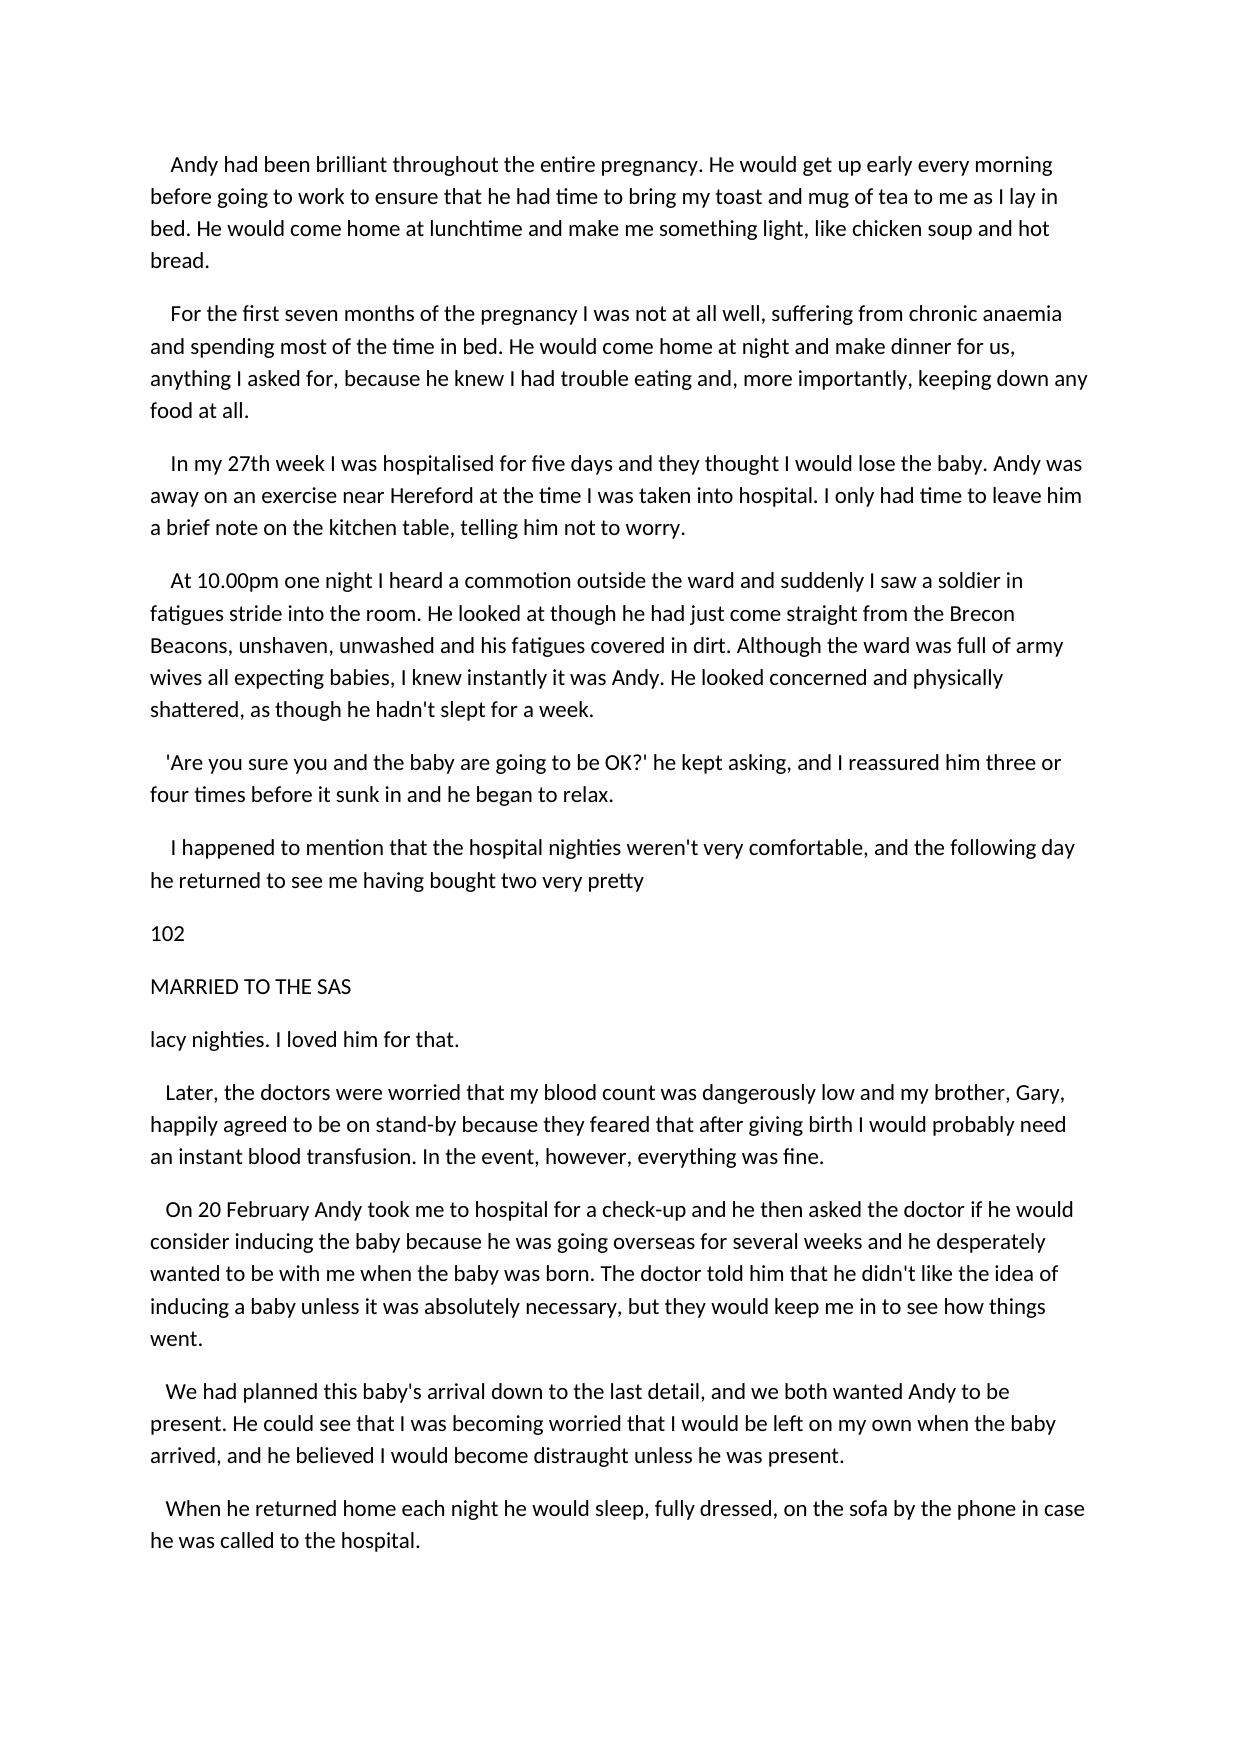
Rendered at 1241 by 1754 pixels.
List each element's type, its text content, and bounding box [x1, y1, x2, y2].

text At 10.00pm one night I heard a commotion outside the ward and suddenly I saw a soldier in fatigues stride into the room. He looked at though he had just come straight from the Brecon Beacons, unshaven, unwashed and his fatigues covered in dirt. Although the ward was full of army wives all expecting babies, I knew instantly it was Andy. He looked concerned and physically shattered, as though he hadn't slept for a week. [150, 567, 1090, 723]
text lacy nighties. I loved him for that. [150, 1025, 1090, 1053]
text MARRIED TO THE SAS [150, 972, 1090, 1000]
text On 20 February Andy took me to hospital for a check-up and he then asked the doctor if he would consider inducing the baby because he was going overseas for several weeks and he desperately wanted to be with me when the baby was born. The doctor told him that he didn't like the idea of inducing a baby unless it was absolutely necessary, but they would keep me in to see how things went. [150, 1195, 1090, 1352]
text Later, the doctors were worried that my blood count was dangerously low and my brother, Gary, happily agreed to be on stand-by because they feared that after giving birth I would probably need an instant blood transfusion. In the event, however, everything was fine. [150, 1078, 1090, 1170]
text Andy had been brilliant throughout the entire pregnancy. He would get up early every morning before going to work to ensure that he had time to bring my toast and mug of tea to me as I lay in bed. He would come home at lunchtime and make me something light, like chicken soup and hot bread. [150, 150, 1090, 274]
text 'Are you sure you and the baby are going to be OK?' he kept asking, and I reassured him three or four times before it sunk in and he began to relax. [150, 748, 1090, 808]
text I happened to mention that the hospital nighties weren't very comfortable, and the following day he returned to see me having bought two very pretty [150, 833, 1090, 894]
text When he returned home each night he would sleep, fully dressed, on the sofa by the phone in case he was called to the hospital. [150, 1494, 1090, 1554]
text In my 27th week I was hospitalised for five days and they thought I would lose the baby. Andy was away on an exercise near Hereford at the time I was taken into hospital. I only had time to leave him a brief note on the kitchen table, telling him not to worry. [150, 449, 1090, 542]
text We had planned this baby's arrival down to the last detail, and we both wanted Andy to be present. He could see that I was becoming worried that I would be left on my own when the baby arrived, and he believed I would become distraught unless he was present. [150, 1377, 1090, 1469]
text 102 [150, 919, 1090, 947]
text For the first seven months of the pregnancy I was not at all well, suffering from chronic anaemia and spending most of the time in bed. He would come home at night and make dinner for us, anything I asked for, because he knew I had trouble eating and, more importantly, keeping down any food at all. [150, 299, 1090, 424]
